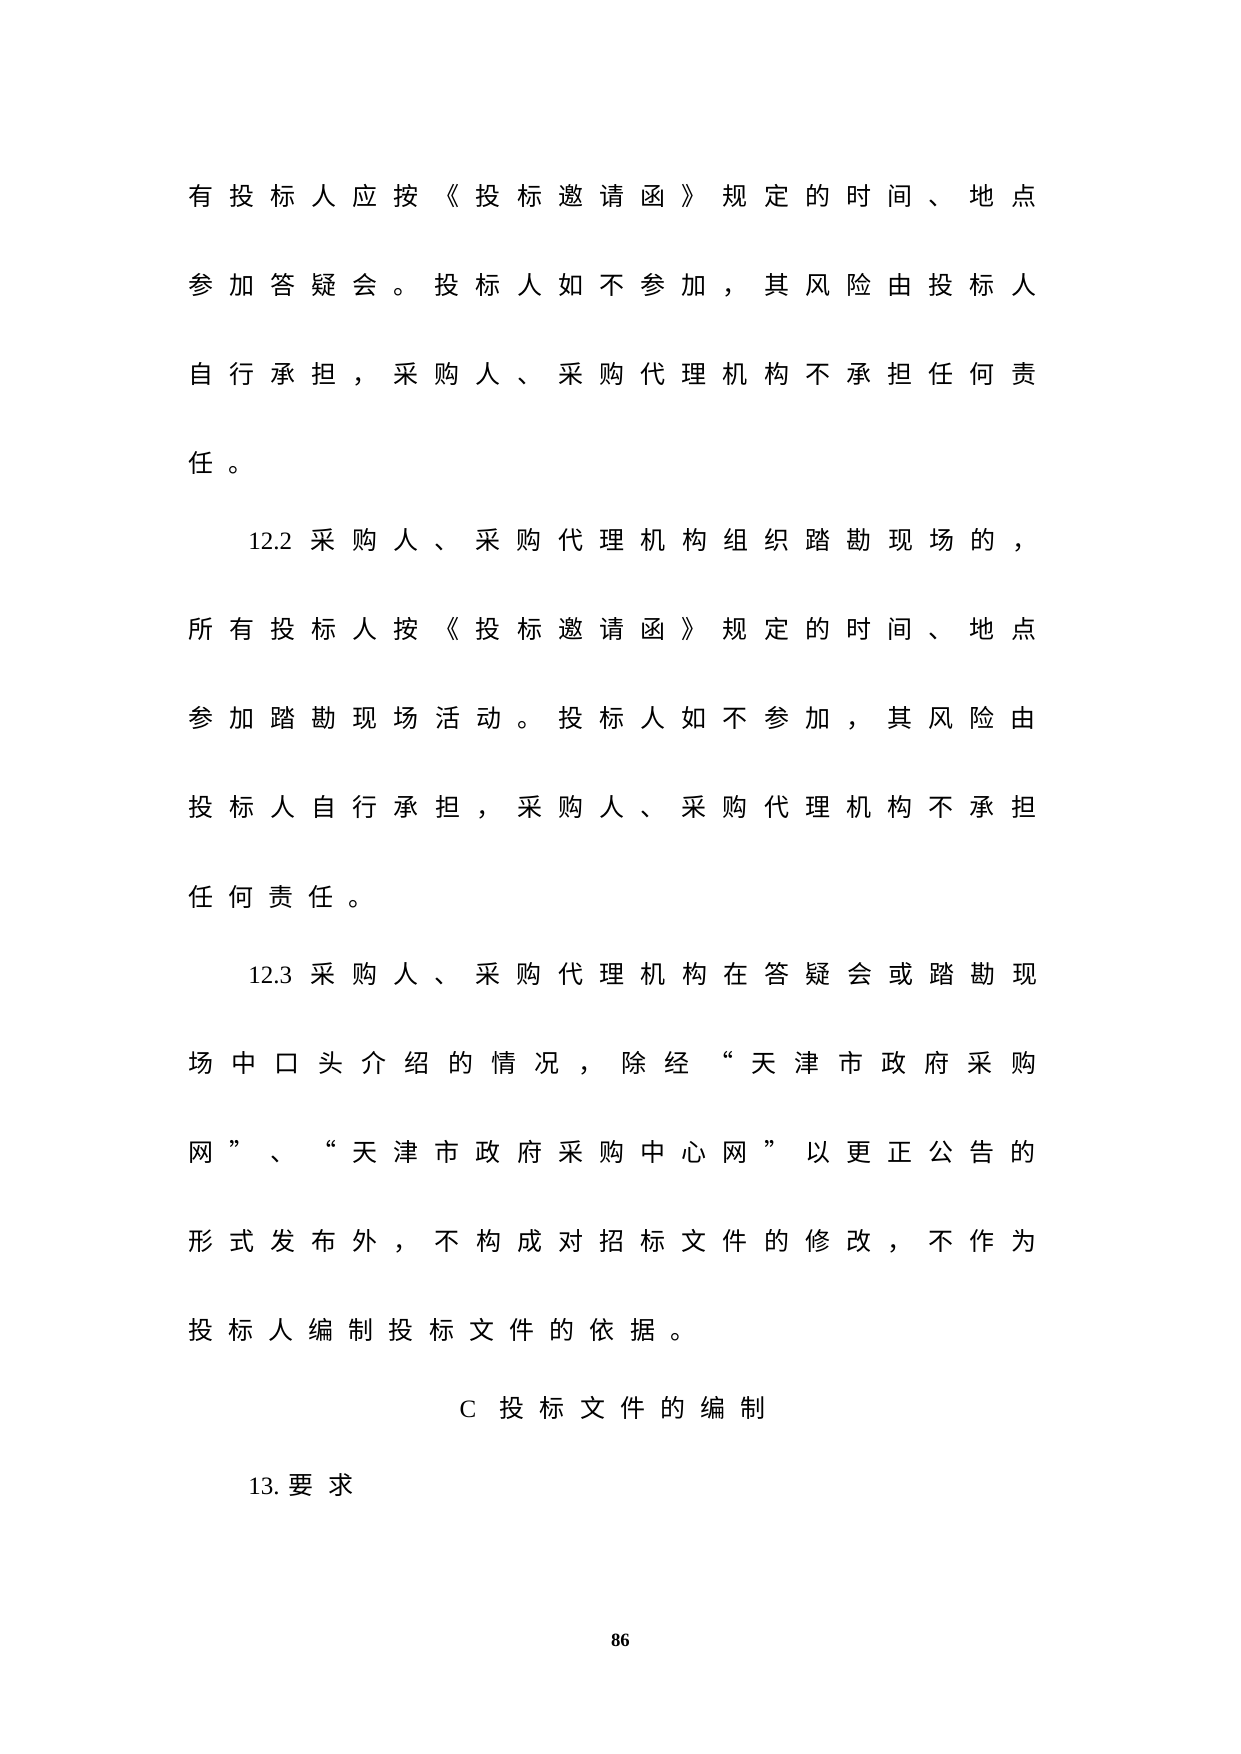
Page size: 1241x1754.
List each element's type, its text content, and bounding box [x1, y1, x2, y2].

text 12.2 采购人、采购代理机构组织踏勘现场的，所有投标人按《投标邀请函》规定的时间、地点参加踏勘现场活动。投标人如不参加，其风险由投标人自行承担，采购人、采购代理机构不承担任何责任。 [188, 509, 1052, 925]
text 13. 要求 [188, 1454, 1052, 1513]
text 12.3 采购人、采购代理机构在答疑会或踏勘现场中口头介绍的情况，除经“天津市政府采购网”、“天津市政府采购中心网”以更正公告的形式发布外，不构成对招标文件的修改，不作为投标人编制投标文件的依据。 [188, 943, 1052, 1358]
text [188, 164, 1052, 491]
text C 投标文件的编制 [188, 1377, 1052, 1436]
